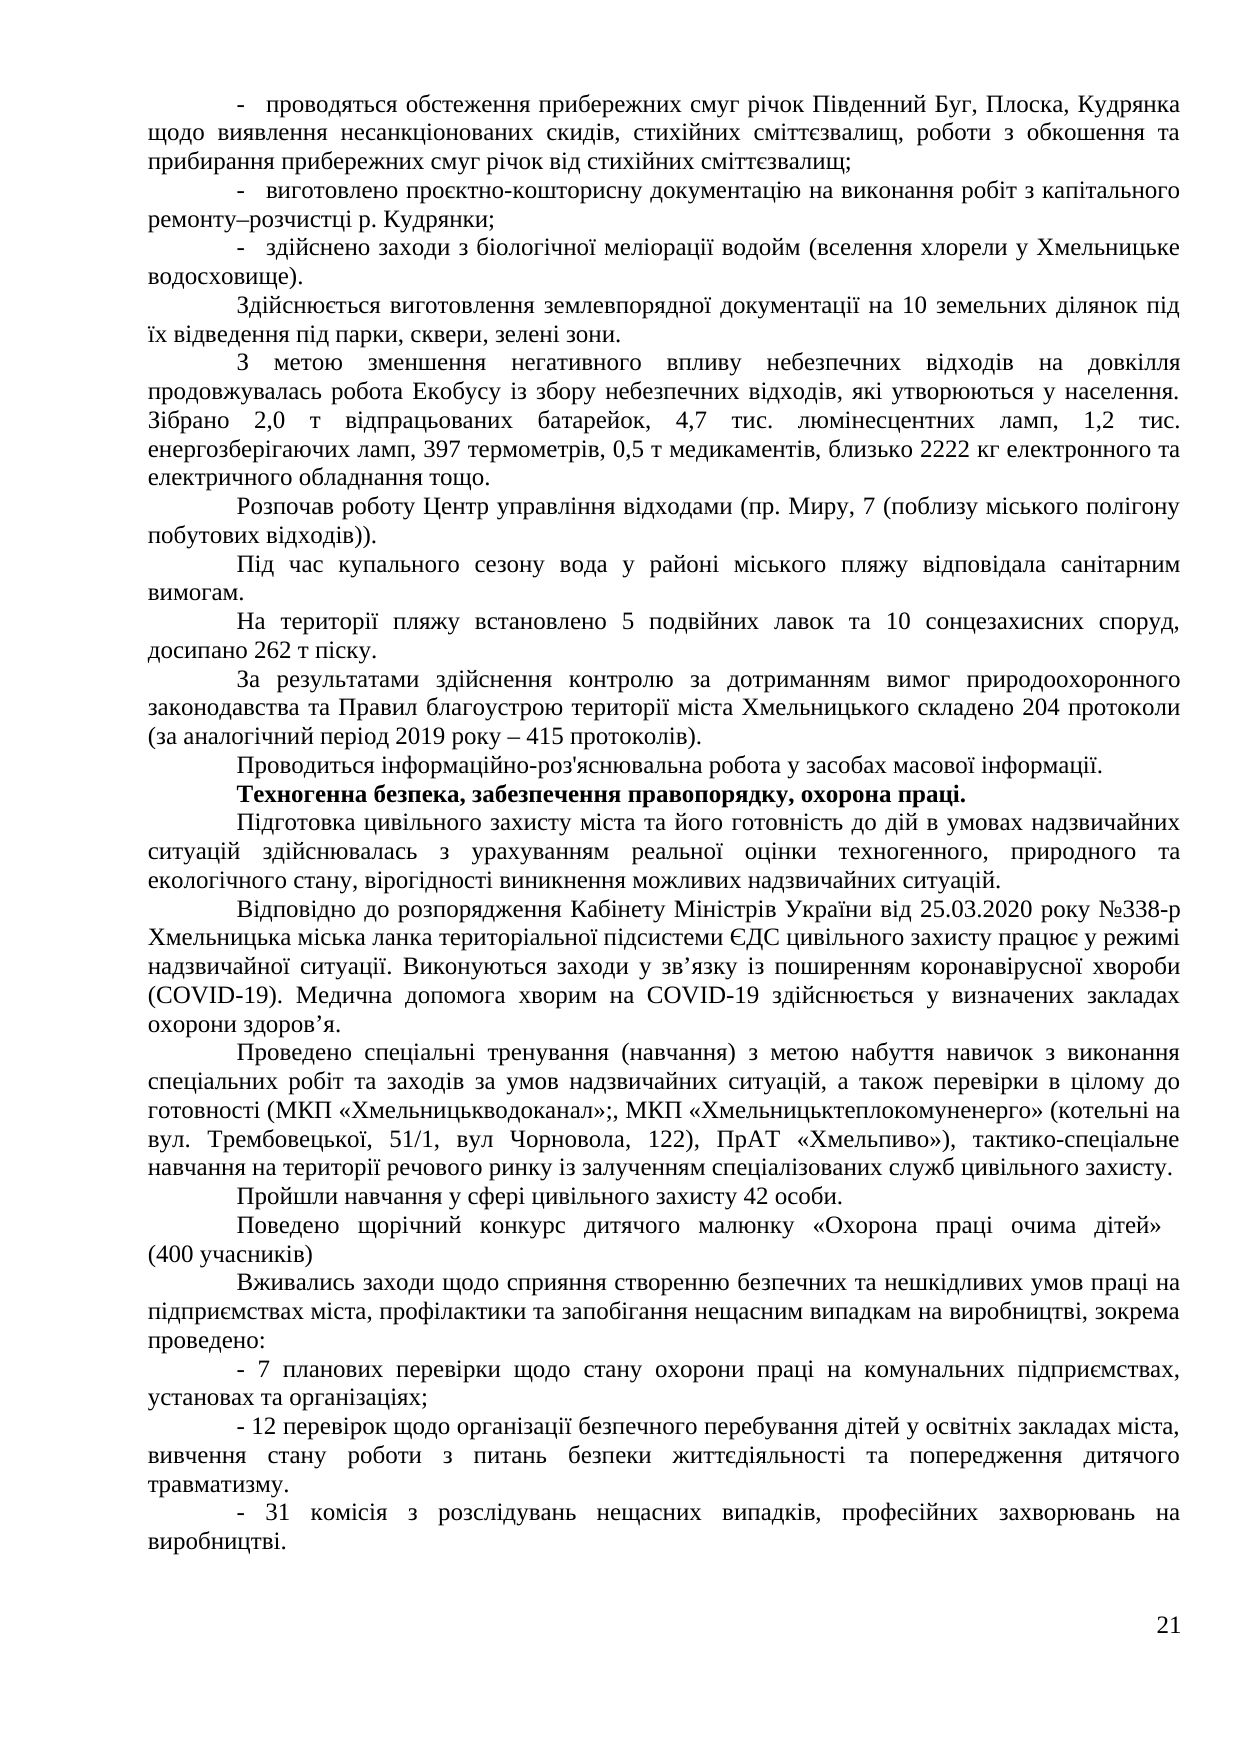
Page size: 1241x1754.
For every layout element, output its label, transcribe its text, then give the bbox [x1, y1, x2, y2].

text - 12 перевірок щодо організації безпечного перебування дітей у освітніх закладах міста, вивчення стану роботи з питань безпеки життєдіяльності та попередження дитячого травматизму. [148, 1411, 1181, 1497]
text Вживались заходи щодо сприяння створенню безпечних та нешкідливих умов праці на підприємствах міста, профілактики та запобігання нещасним випадкам на виробництві, зокрема проведено: [148, 1267, 1181, 1354]
text - 31 комісія з розслідувань нещасних випадків, професійних захворювань на виробництві. [148, 1497, 1181, 1555]
text Під час купального сезону вода у районі міського пляжу відповідала санітарним вимогам. [148, 549, 1181, 606]
text Здійснюється виготовлення землевпорядної документації на 10 земельних ділянок під їх відведення під парки, сквери, зелені зони. [148, 290, 1181, 347]
text З метою зменшення негативного впливу небезпечних відходів на довкілля продовжувалась робота Екобусу із збору небезпечних відходів, які утворюються у населення. Зібрано 2,0 т відпрацьованих батарейок, 4,7 тис. люмінесцентних ламп, 1,2 тис. енергозберігаючих ламп, 397 термометрів, 0,5 т медикаментів, близько 2222 кг електронного та електричного обладнання тощо. [148, 347, 1181, 491]
text Поведено щорічний конкурс дитячого малюнку «Охорона праці очима дітей» (400 учасників) [148, 1210, 1181, 1267]
list проводяться обстеження прибережних смуг річок Південний Буг, Плоска, Кудрянка щодо виявлення несанкціонованих скидів, стихійних сміттєзвалищ, роботи з обкошення та прибирання прибережних смуг річок від стихійних сміттєзвалищ; [148, 89, 1181, 175]
text На території пляжу встановлено 5 подвійних лавок та 10 сонцезахисних споруд, досипано 262 т піску. [148, 606, 1181, 664]
text - 7 планових перевірки щодо стану охорони праці на комунальних підприємствах, установах та організаціях; [148, 1354, 1181, 1411]
text Пройшли навчання у сфері цивільного захисту 42 особи. [148, 1181, 1181, 1210]
subtitle Техногенна безпека, забезпечення правопорядку, охорона праці. [148, 779, 1181, 807]
text Розпочав роботу Центр управління відходами (пр. Миру, 7 (поблизу міського полігону побутових відходів)). [148, 491, 1181, 549]
text Проводиться інформаційно-роз'яснювальна робота у засобах масової інформації. [148, 750, 1181, 779]
text За результатами здійснення контролю за дотриманням вимог природоохоронного законодавства та Правил благоустрою території міста Хмельницького складено 204 протоколи (за аналогічний період 2019 року – 415 протоколів). [148, 664, 1181, 750]
list виготовлено проєктно-кошторисну документацію на виконання робіт з капітального ремонту–розчистці р. Кудрянки; [148, 175, 1181, 232]
text Підготовка цивільного захисту міста та його готовність до дій в умовах надзвичайних ситуацій здійснювалась з урахуванням реальної оцінки техногенного, природного та екологічного стану, вірогідності виникнення можливих надзвичайних ситуацій. [148, 807, 1181, 894]
text Проведено спеціальні тренування (навчання) з метою набуття навичок з виконання спеціальних робіт та заходів за умов надзвичайних ситуацій, а також перевірки в цілому до готовності (МКП «Хмельницькводоканал»;, МКП «Хмельницьктеплокомуненерго» (котельні на вул. Трембовецької, 51/1, вул Чорновола, 122), ПрАТ «Хмельпиво»), тактико-спеціальне навчання на території речового ринку із залученням спеціалізованих служб цивільного захисту. [148, 1037, 1181, 1181]
text Відповідно до розпорядження Кабінету Міністрів України від 25.03.2020 року №338-р Хмельницька міська ланка територіальної підсистеми ЄДС цивільного захисту працює у режимі надзвичайної ситуації. Виконуються заходи у зв’язку із поширенням коронавірусної хвороби (COVID-19). Медична допомога хворим на COVID-19 здійснюється у визначених закладах охорони здоров’я. [148, 894, 1181, 1037]
list здійснено заходи з біологічної меліорації водойм (вселення хлорели у Хмельницьке водосховище). [148, 232, 1181, 290]
